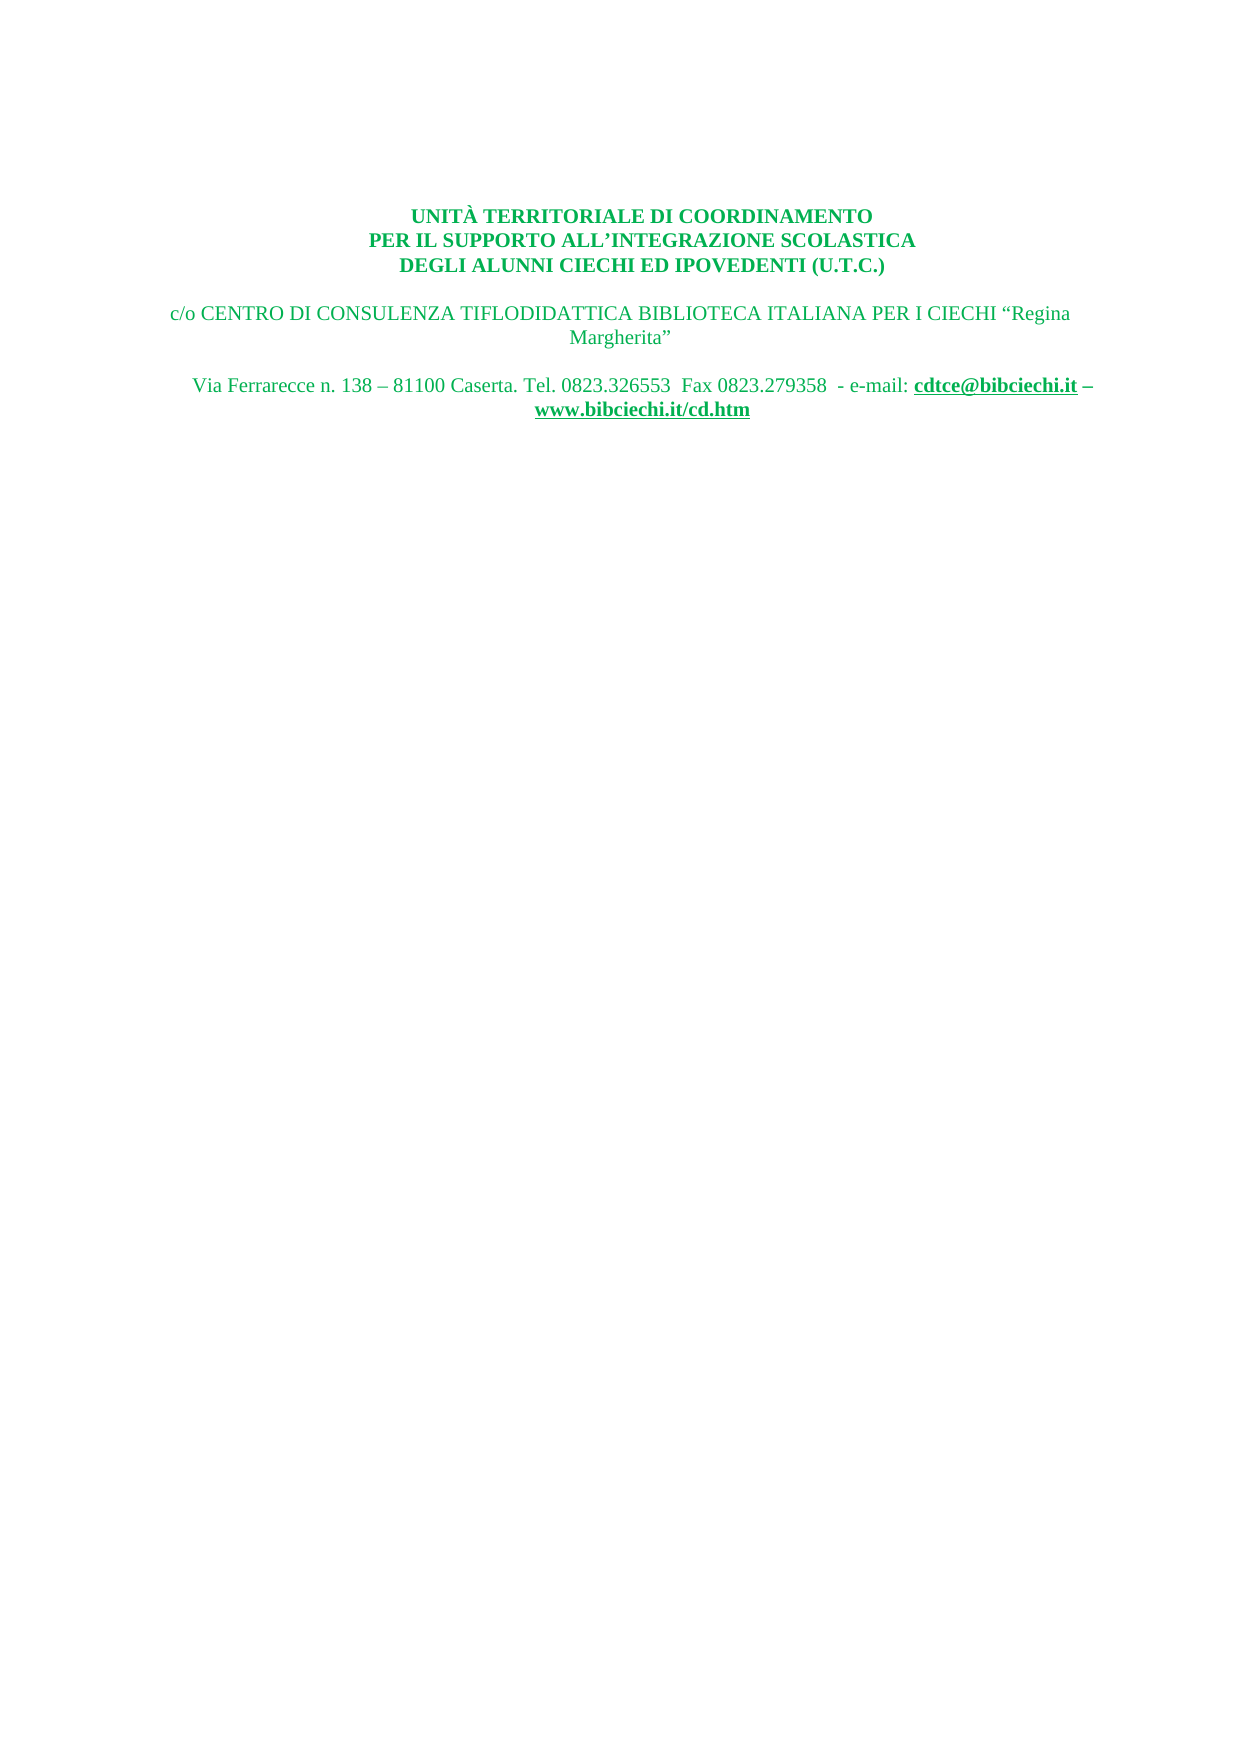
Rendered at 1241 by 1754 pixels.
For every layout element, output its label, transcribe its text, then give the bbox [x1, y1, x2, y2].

text PER IL SUPPORTO ALL’INTEGRAZIONE SCOLASTICA [118, 228, 1166, 252]
text UNITÀ TERRITORIALE DI COORDINAMENTO [118, 204, 1122, 228]
text DEGLI ALUNNI CIECHI ED IPOVEDENTI (U.T.C.) [118, 252, 1166, 277]
text c/o CENTRO DI CONSULENZA TIFLODIDATTICA BIBLIOTECA ITALIANA PER I CIECHI “Regina Margherita” [118, 301, 1122, 349]
text Via Ferrarecce n. 138 – 81100 Caserta. Tel. 0823.326553 Fax 0823.279358 - e-mail: cdtce@bibciechi.it – www.bibciechi.it/cd.htm [118, 373, 1166, 421]
